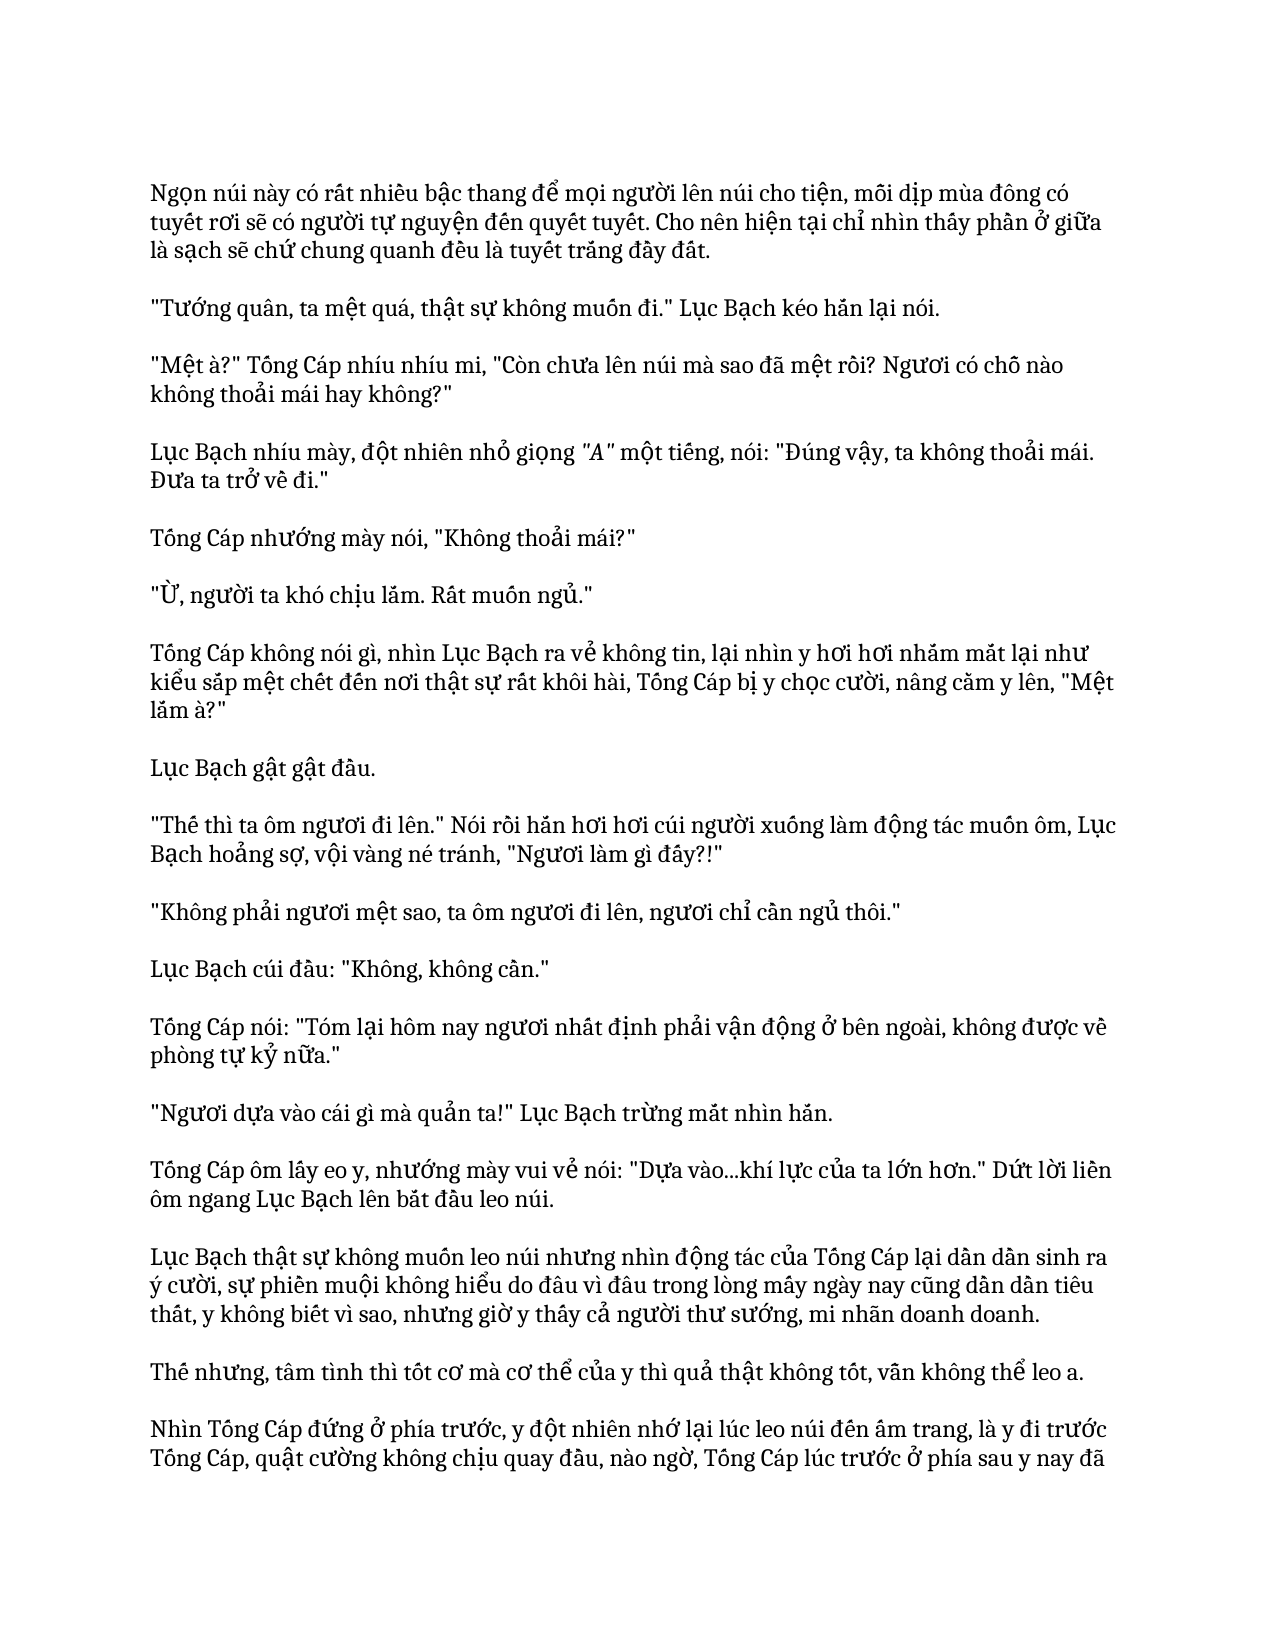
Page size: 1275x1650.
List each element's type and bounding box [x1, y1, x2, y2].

text [150, 150, 1125, 1472]
